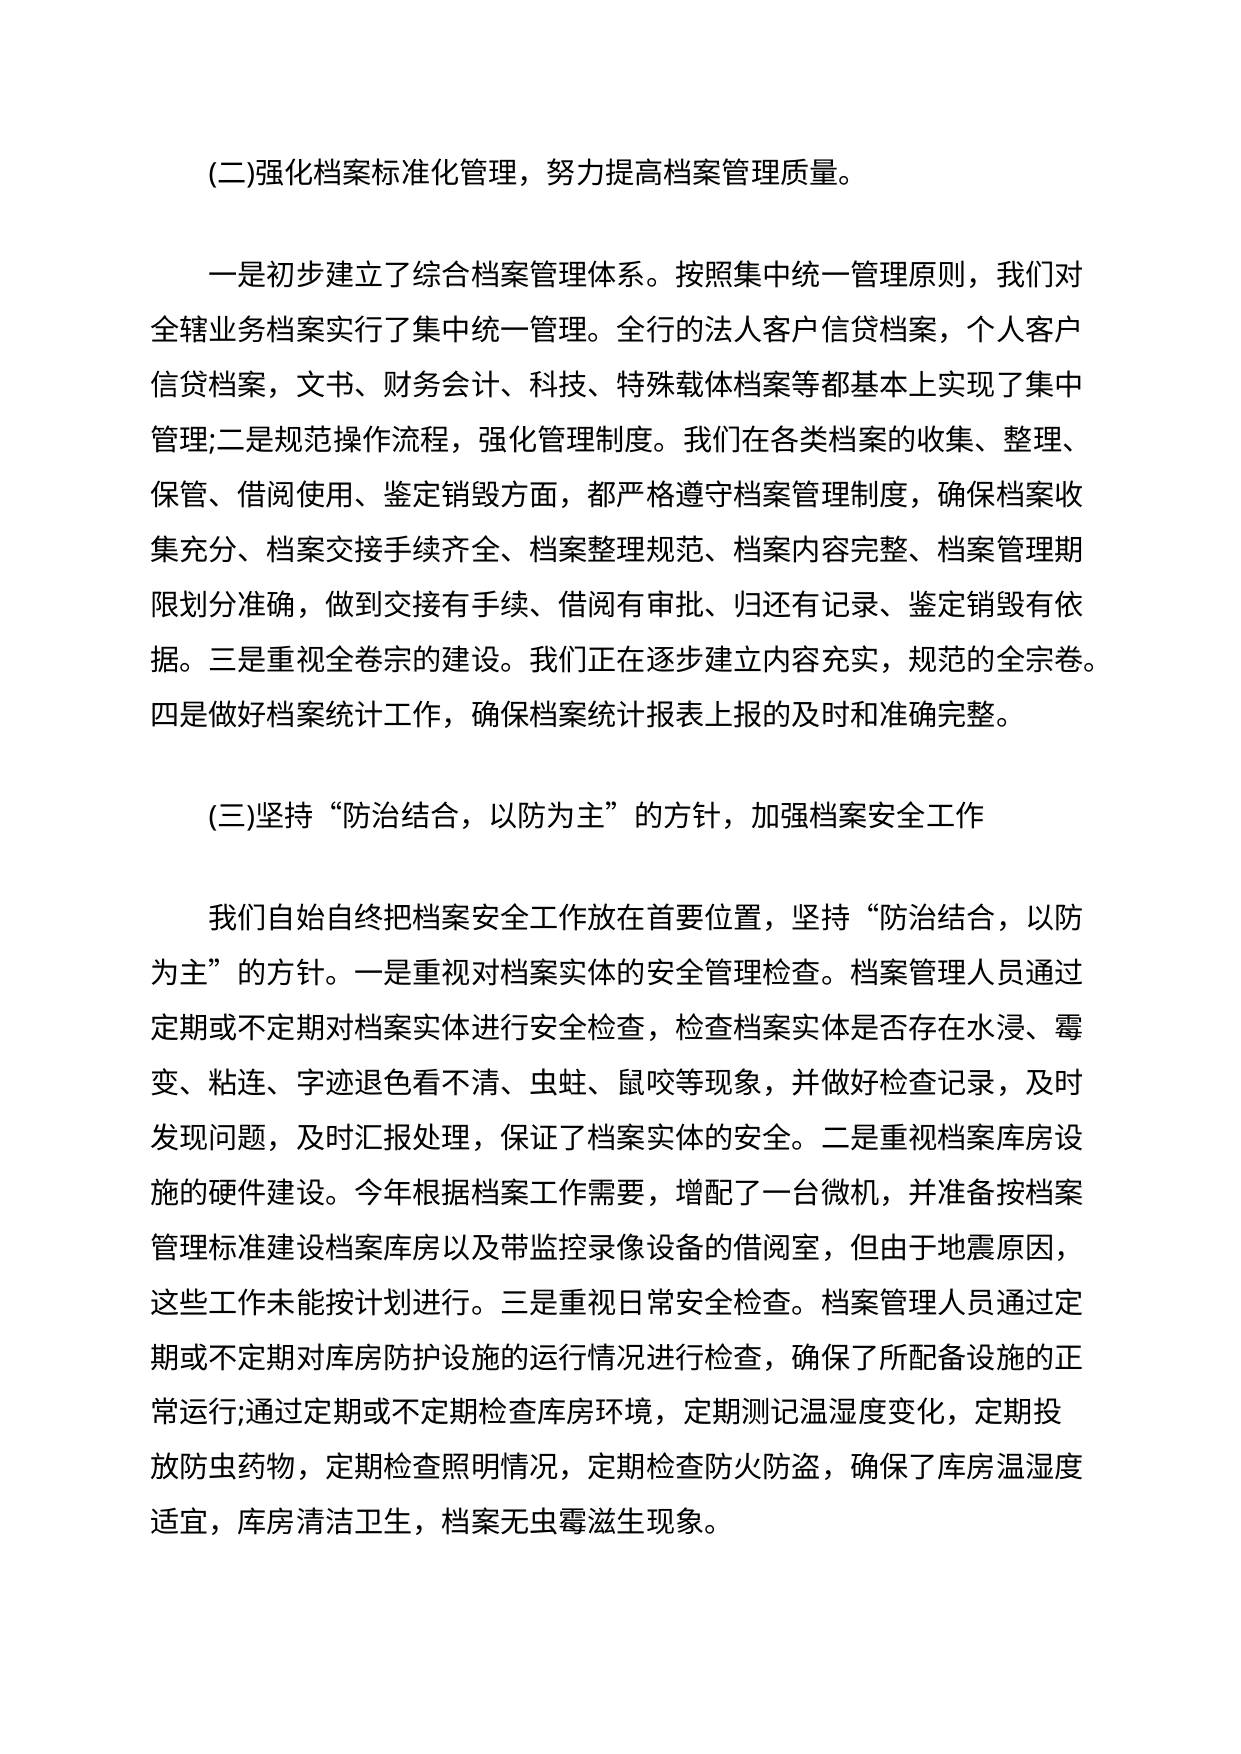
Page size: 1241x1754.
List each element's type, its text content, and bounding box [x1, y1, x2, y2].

text 我们自始自终把档案安全工作放在首要位置，坚持“防治结合，以防为主”的方针。一是重视对档案实体的安全管理检查。档案管理人员通过定期或不定期对档案实体进行安全检查，检查档案实体是否存在水浸、霉变、粘连、字迹退色看不清、虫蛀、鼠咬等现象，并做好检查记录，及时发现问题，及时汇报处理，保证了档案实体的安全。二是重视档案库房设施的硬件建设。今年根据档案工作需要，增配了一台微机，并准备按档案管理标准建设档案库房以及带监控录像设备的借阅室，但由于地震原因，这些工作未能按计划进行。三是重视日常安全检查。档案管理人员通过定期或不定期对库房防护设施的运行情况进行检查，确保了所配备设施的正常运行;通过定期或不定期检查库房环境，定期测记温湿度变化，定期投放防虫药物，定期检查照明情况，定期检查防火防盗，确保了库房温湿度适宜，库房清洁卫生，档案无虫霉滋生现象。 [150, 895, 1090, 1541]
text (二)强化档案标准化管理，努力提高档案管理质量。 [150, 150, 1090, 192]
text (三)坚持“防治结合，以防为主”的方针，加强档案安全工作 [150, 793, 1090, 835]
text 一是初步建立了综合档案管理体系。按照集中统一管理原则，我们对全辖业务档案实行了集中统一管理。全行的法人客户信贷档案，个人客户信贷档案，文书、财务会计、科技、特殊载体档案等都基本上实现了集中管理;二是规范操作流程，强化管理制度。我们在各类档案的收集、整理、保管、借阅使用、鉴定销毁方面，都严格遵守档案管理制度，确保档案收集充分、档案交接手续齐全、档案整理规范、档案内容完整、档案管理期限划分准确，做到交接有手续、借阅有审批、归还有记录、鉴定销毁有依据。三是重视全卷宗的建设。我们正在逐步建立内容充实，规范的全宗卷。四是做好档案统计工作，确保档案统计报表上报的及时和准确完整。 [150, 252, 1090, 733]
